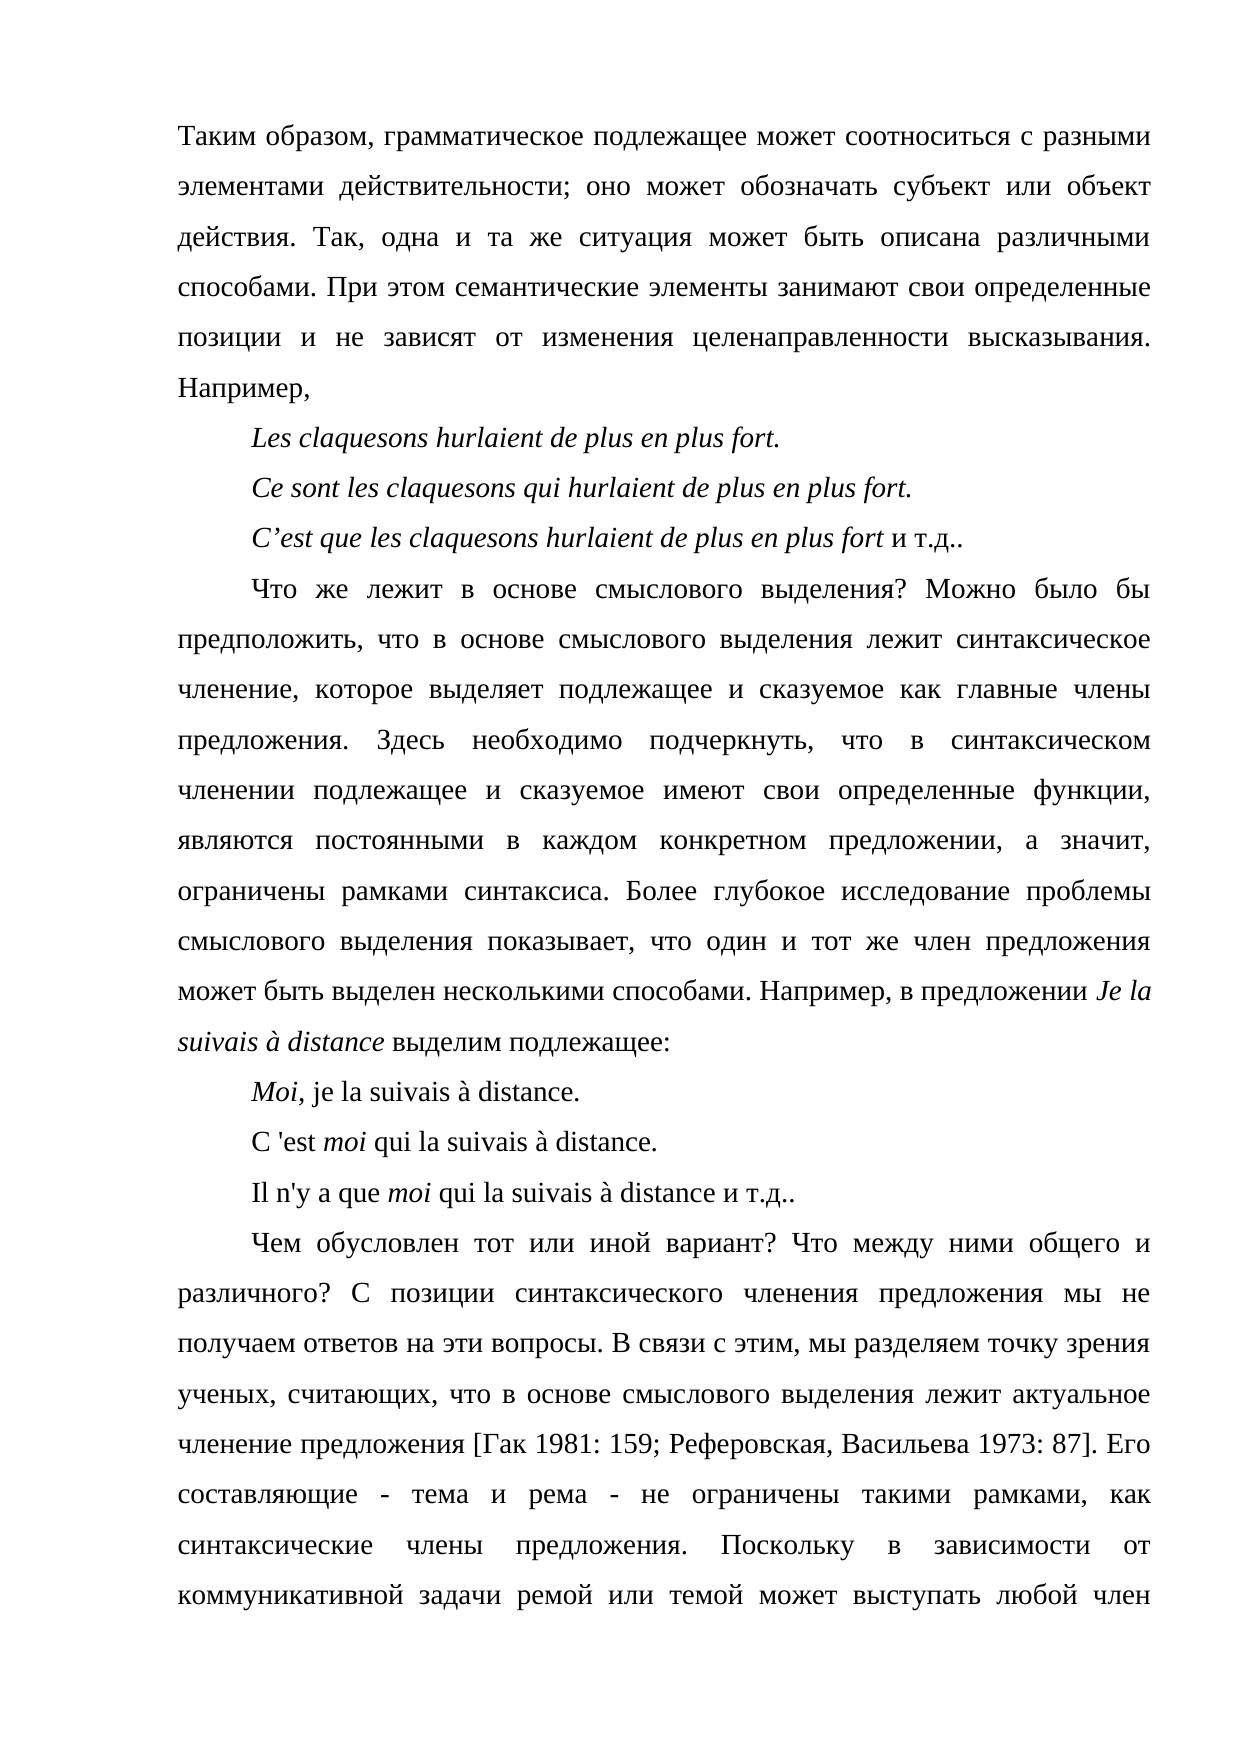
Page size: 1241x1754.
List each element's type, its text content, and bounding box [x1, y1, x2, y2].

text Ce sont les claquesons qui hurlaient de plus en plus fort. [177, 470, 1152, 504]
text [177, 118, 1152, 403]
text Il n'y a que moi qui la suivais à distance и т.д.. [177, 1175, 1152, 1208]
text Что же лежит в основе смыслового выделения? Можно было бы предположить, что в основе смыслового выделения лежит синтаксическое членение, которое выделяет подлежащее и сказуемое как главные члены предложения. Здесь необходимо подчеркнуть, что в синтаксическом членении подлежащее и сказуемое имеют свои определенные функции, являются постоянными в каждом конкретном предложении, а значит, ограничены рамками синтаксиса. Более глубокое исследование проблемы смыслового выделения показывает, что один и тот же член предложения может быть выделен несколькими способами. Например, в предложении Je la suivais à distance выделим подлежащее: [177, 571, 1152, 1057]
text Moi, je la suivais à distance. [177, 1074, 1152, 1108]
text Les claquesons hurlaient de plus en plus fort. [177, 420, 1152, 453]
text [177, 1225, 1152, 1611]
text С 'est moi qui la suivais à distance. [177, 1124, 1152, 1158]
text C’est que les claquesons hurlaient de plus en plus fort и т.д.. [177, 521, 1152, 554]
